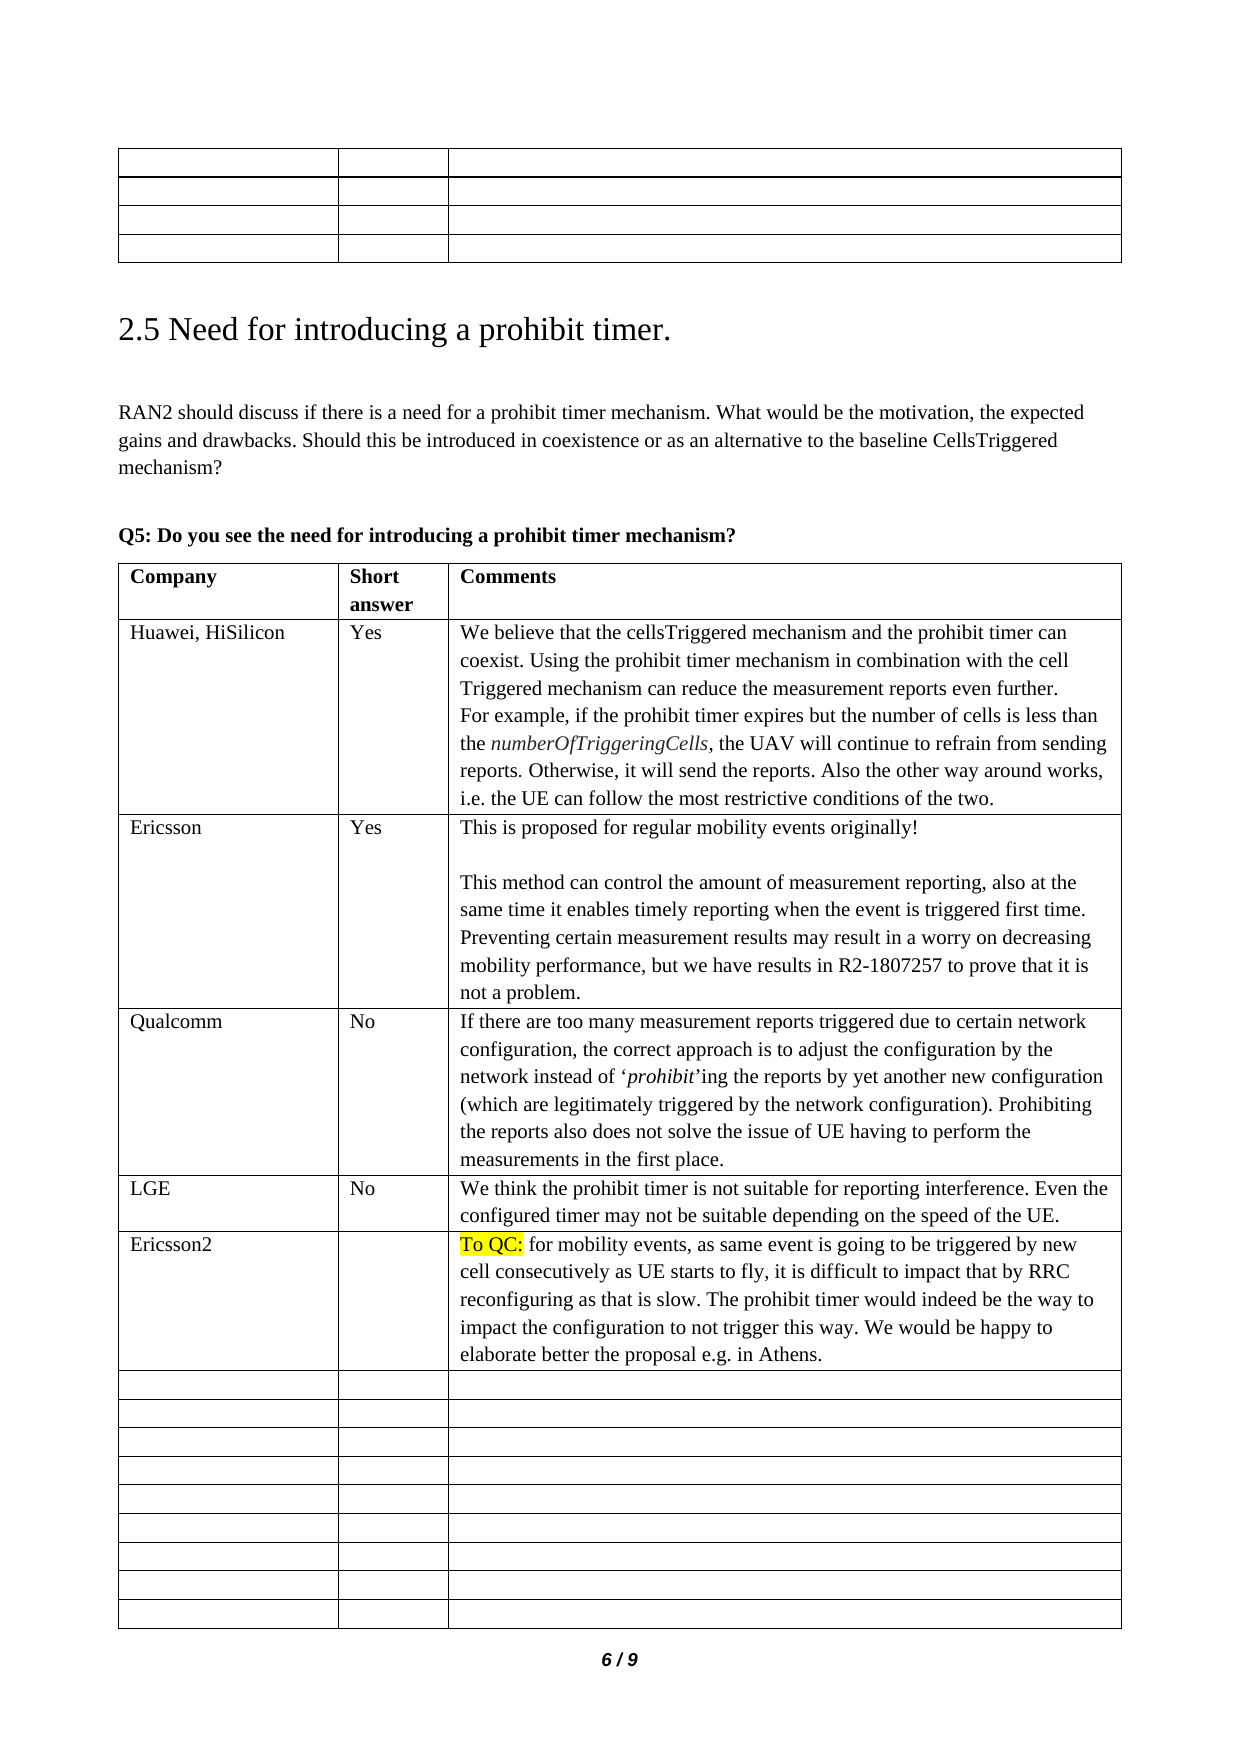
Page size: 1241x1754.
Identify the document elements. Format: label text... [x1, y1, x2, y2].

table_cell [119, 178, 338, 205]
table_cell [119, 1428, 338, 1456]
table_cell [119, 149, 338, 176]
table_cell [119, 206, 338, 234]
table_cell [119, 1400, 338, 1427]
table_cell Huawei, HiSilicon [119, 620, 338, 813]
table_cell [119, 1514, 338, 1542]
table_cell [339, 235, 448, 262]
table_cell [449, 1457, 1121, 1484]
table_cell [339, 206, 448, 234]
text Q5: Do you see the need for introducing a prohibit timer mechanism? [118, 523, 1122, 547]
table_cell [339, 1514, 448, 1542]
table_cell Ericsson2 [119, 1232, 338, 1370]
table_cell [339, 1571, 448, 1599]
table_cell [449, 1514, 1121, 1542]
table_cell [119, 1543, 338, 1570]
table_cell [449, 235, 1121, 262]
table_cell We believe that the cellsTriggered mechanism and the prohibit timer can coexist. Using the prohibit timer mechanism in combination with the cell Triggered mechanism can reduce the measurement reports even further. For example, if the prohibit timer expires but the number of cells is less than the numberOfTriggeringCells, the UAV will continue to refrain from sending reports. Otherwise, it will send the reports. Also the other way around works, i.e. the UE can follow the most restrictive conditions of the two. [449, 620, 1121, 813]
table_cell [339, 1232, 448, 1370]
table_header Comments [449, 564, 1121, 619]
table_cell [449, 1428, 1121, 1456]
table_cell No [339, 1176, 448, 1231]
table_cell We think the prohibit timer is not suitable for reporting interference. Even the configured timer may not be suitable depending on the speed of the UE. [449, 1176, 1121, 1231]
table_cell To QC: for mobility events, as same event is going to be triggered by new cell consecutively as UE starts to fly, it is difficult to impact that by RRC reconfiguring as that is slow. The prohibit timer would indeed be the way to impact the configuration to not trigger this way. We would be happy to elaborate better the proposal e.g. in Athens. [449, 1232, 1121, 1370]
table_cell [119, 1371, 338, 1398]
table_cell [119, 1571, 338, 1599]
table_cell [449, 1543, 1121, 1570]
table_header Company [119, 564, 338, 619]
table_cell [449, 1600, 1121, 1628]
table_cell [119, 1485, 338, 1513]
table_cell [119, 235, 338, 262]
table_cell [449, 178, 1121, 205]
table_header Short answer [339, 564, 448, 619]
table_cell [339, 1600, 448, 1628]
table_cell [119, 1457, 338, 1484]
table_cell [119, 1600, 338, 1628]
table_cell Yes [339, 620, 448, 813]
table_cell [449, 1571, 1121, 1599]
table_cell LGE [119, 1176, 338, 1231]
table_cell [339, 178, 448, 205]
table_cell [339, 1371, 448, 1398]
table_cell [339, 1543, 448, 1570]
table_cell [339, 1400, 448, 1427]
table_cell [449, 1371, 1121, 1398]
table_cell This is proposed for regular mobility events originally! This method can control the amount of measurement reporting, also at the same time it enables timely reporting when the event is triggered first time. Preventing certain measurement results may result in a worry on decreasing mobility performance, but we have results in R2-1807257 to prove that it is not a problem. [449, 815, 1121, 1008]
table_cell Yes [339, 815, 448, 1008]
table_cell [339, 1457, 448, 1484]
table_cell No [339, 1009, 448, 1174]
table_cell [449, 149, 1121, 176]
table_cell [339, 1428, 448, 1456]
table_cell [449, 1400, 1121, 1427]
table_cell [449, 1485, 1121, 1513]
subtitle 2.5 Need for introducing a prohibit timer. [118, 310, 1122, 348]
table_cell If there are too many measurement reports triggered due to certain network configuration, the correct approach is to adjust the configuration by the network instead of ‘prohibit’ing the reports by yet another new configuration (which are legitimately triggered by the network configuration). Prohibiting the reports also does not solve the issue of UE having to perform the measurements in the first place. [449, 1009, 1121, 1174]
table_cell Ericsson [119, 815, 338, 1008]
table_cell [449, 206, 1121, 234]
table_cell Qualcomm [119, 1009, 338, 1174]
table_cell [339, 1485, 448, 1513]
table_cell [339, 149, 448, 176]
text RAN2 should discuss if there is a need for a prohibit timer mechanism. What would be the motivation, the expected gains and drawbacks. Should this be introduced in coexistence or as an alternative to the baseline CellsTriggered mechanism? [118, 400, 1122, 479]
